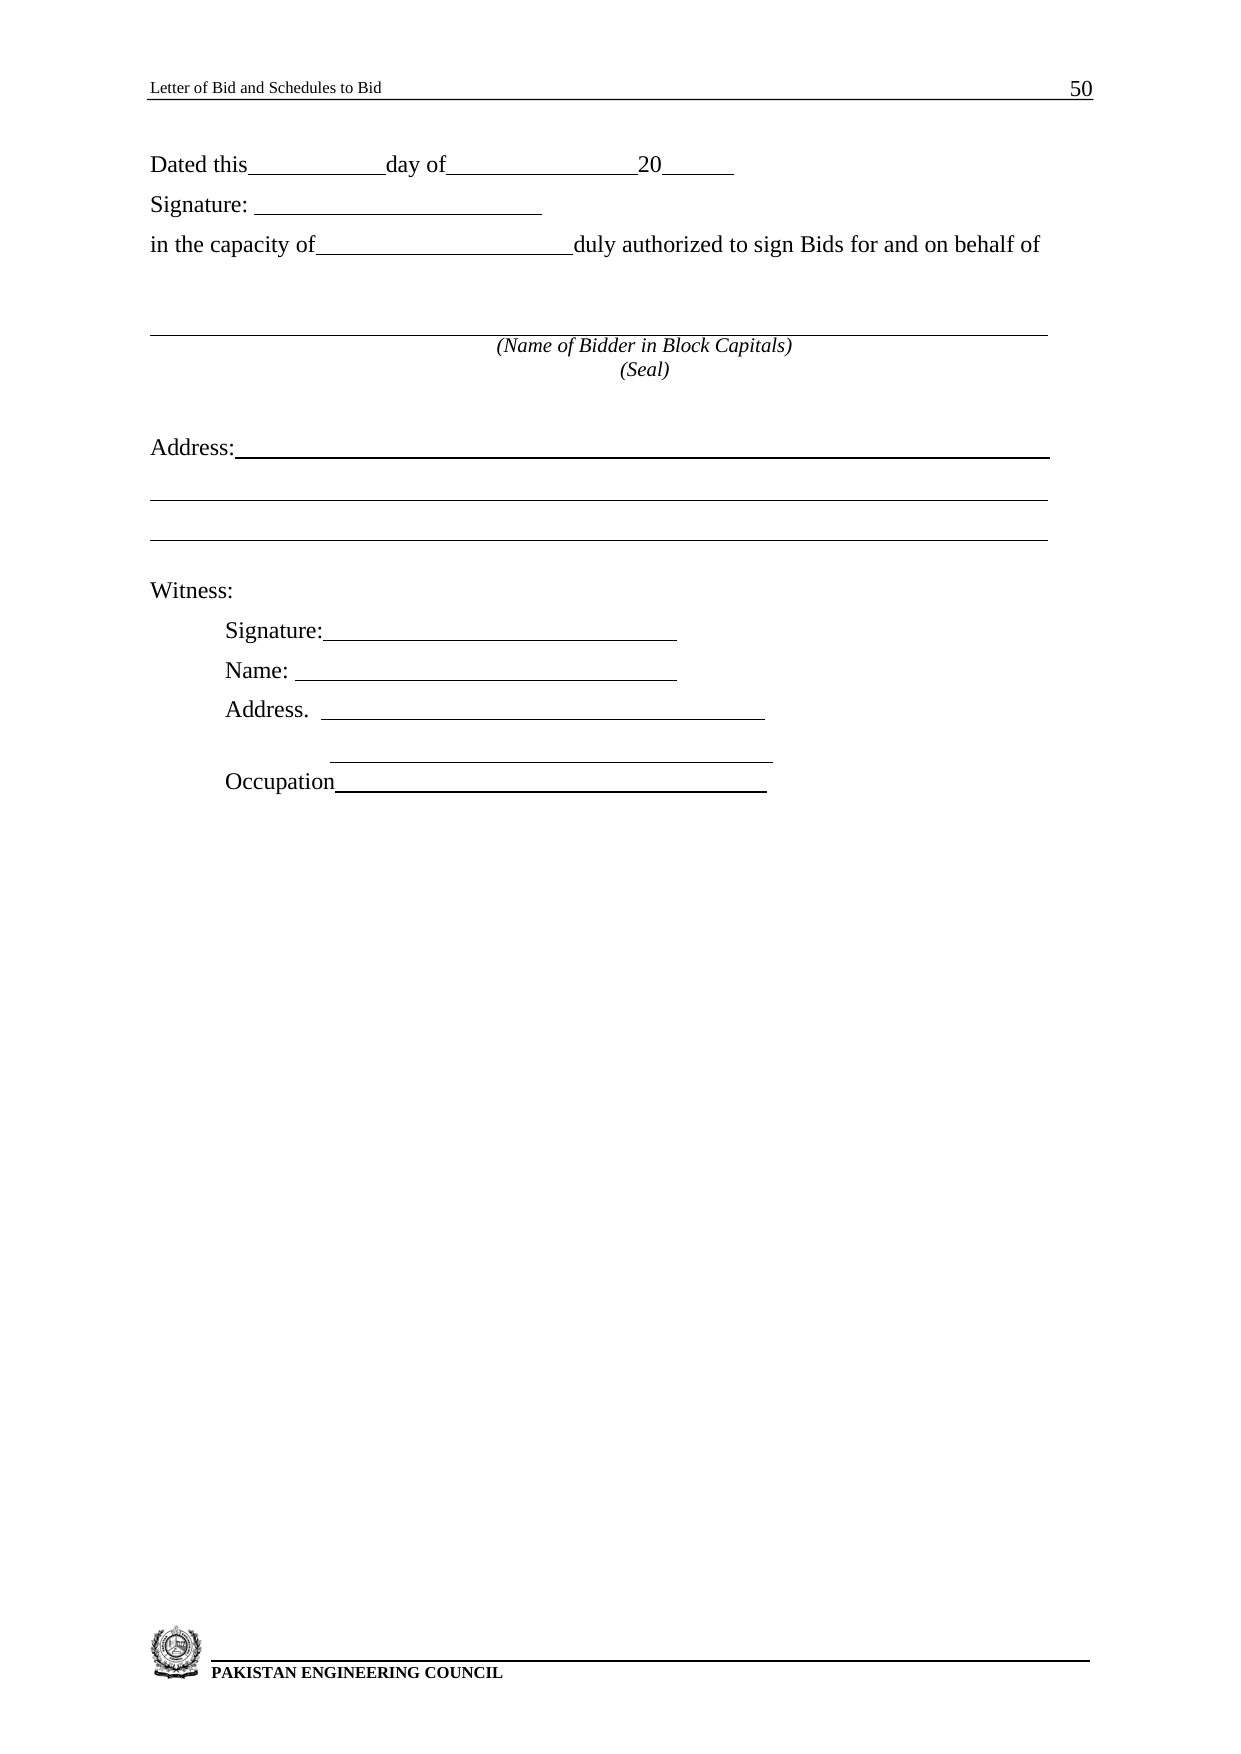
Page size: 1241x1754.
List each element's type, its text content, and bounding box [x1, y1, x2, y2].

picture [150, 1625, 202, 1679]
text Dated this day of 20 Signature: [150, 150, 734, 218]
text Address: [150, 433, 1117, 461]
text Signature: Name: [225, 616, 679, 683]
text Occupation [225, 767, 1117, 795]
text (Name of Bidder in Block Capitals) [184, 331, 1105, 357]
text Witness: [150, 576, 1117, 603]
text in the capacity of duly authorized to sign Bids for and on behalf of [150, 230, 1117, 258]
text Address. [225, 696, 1117, 723]
text (Seal) [184, 357, 1105, 381]
